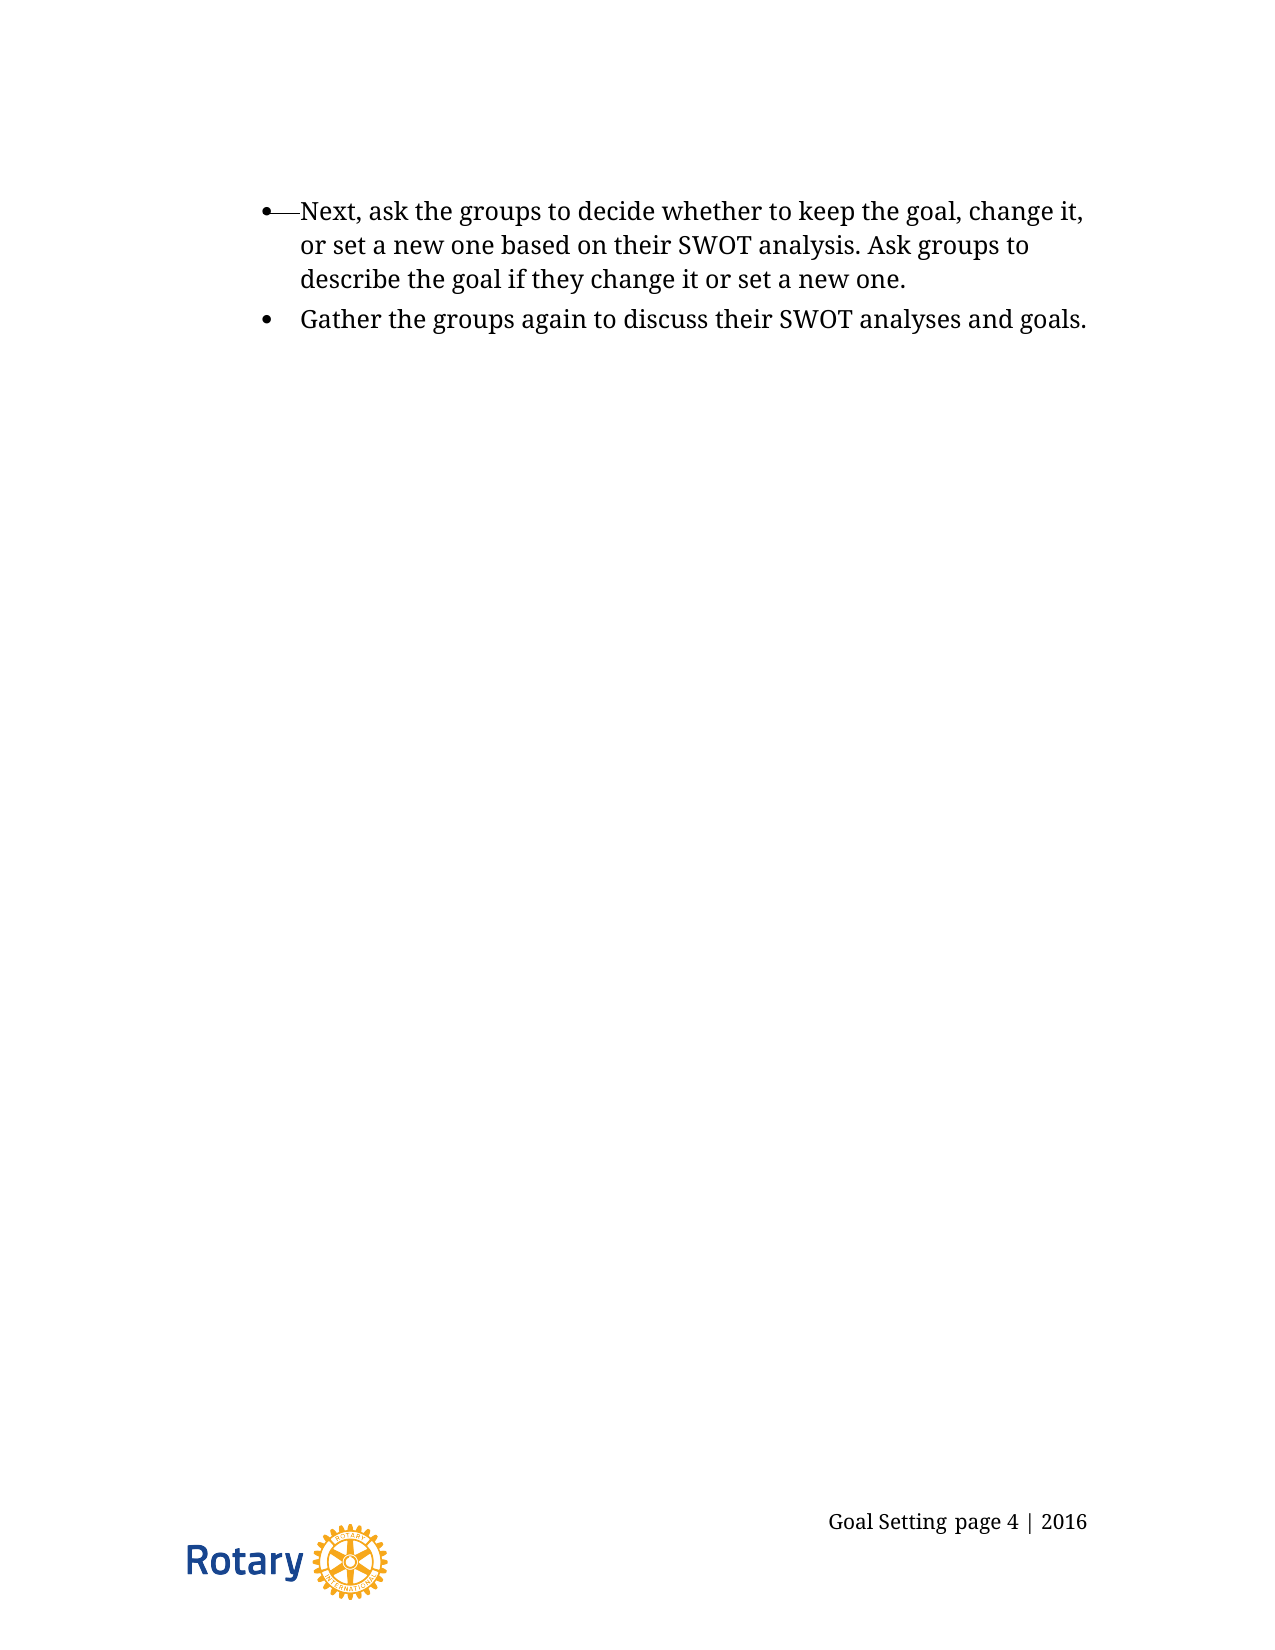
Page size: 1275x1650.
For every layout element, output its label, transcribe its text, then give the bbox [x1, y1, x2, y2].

list Next, ask the groups to decide whether to keep the goal, change it, or set a new one based on their SWOT analysis. Ask groups to describe the goal if they change it or set a new one. [262, 194, 1087, 296]
list Gather the groups again to discuss their SWOT analyses and goals. [262, 302, 1087, 336]
picture [187, 1524, 388, 1600]
